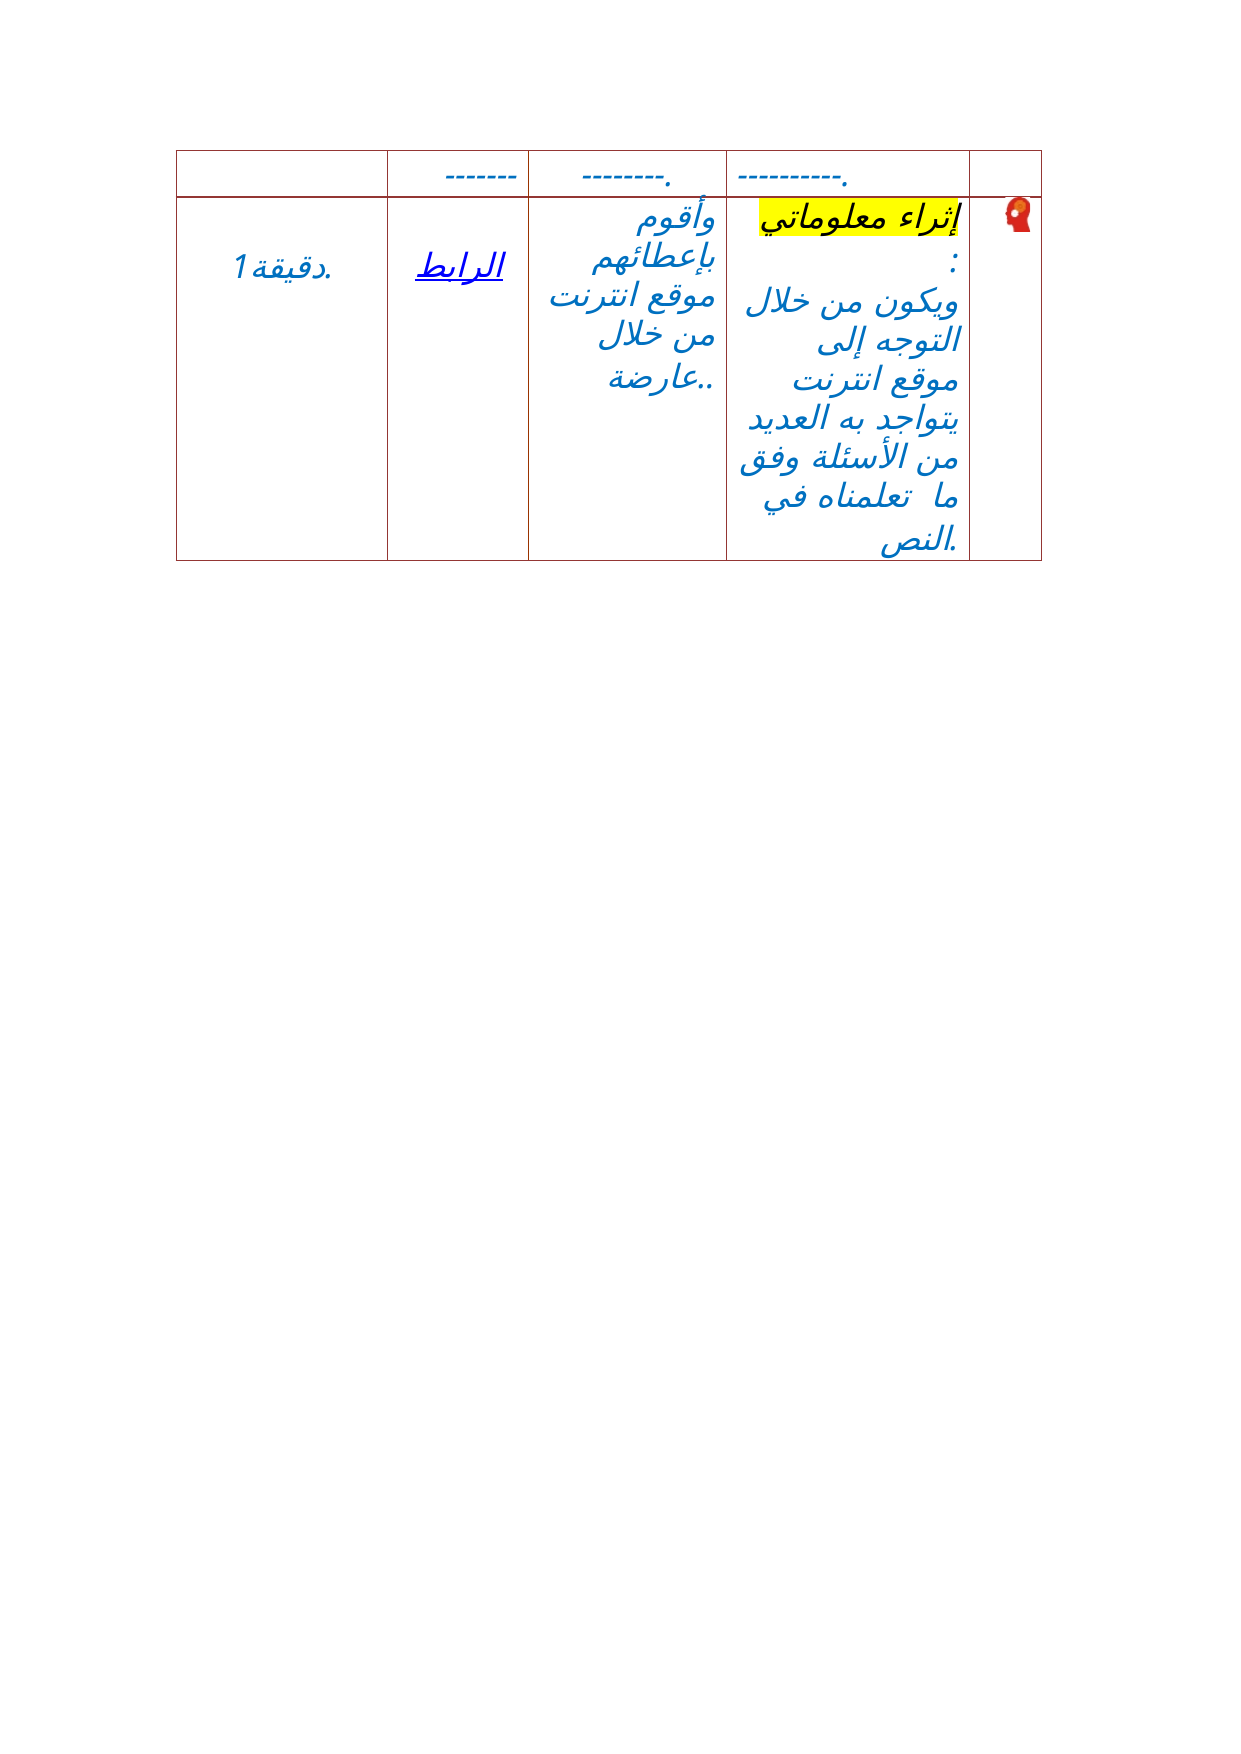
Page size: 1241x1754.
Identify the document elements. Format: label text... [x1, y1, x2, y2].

table_cell ------- [388, 151, 528, 196]
table_cell [970, 198, 1041, 560]
picture [1005, 197, 1031, 232]
table_cell إثراء معلوماتي : ويكون من خلال التوجه إلى موقع انترنت يتواجد به العديد من الأسئلة وفق ما تعلمناه في النص. [727, 198, 969, 560]
table_cell [970, 151, 1041, 196]
table_cell [177, 151, 387, 196]
table_cell وأقوم بإعطائهم موقع انترنت من خلال عارضة.. [529, 198, 726, 560]
table_cell 1دقيقة. [177, 198, 387, 560]
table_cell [727, 151, 969, 196]
table_cell الرابط [388, 198, 528, 560]
table_cell --------. [529, 151, 726, 196]
